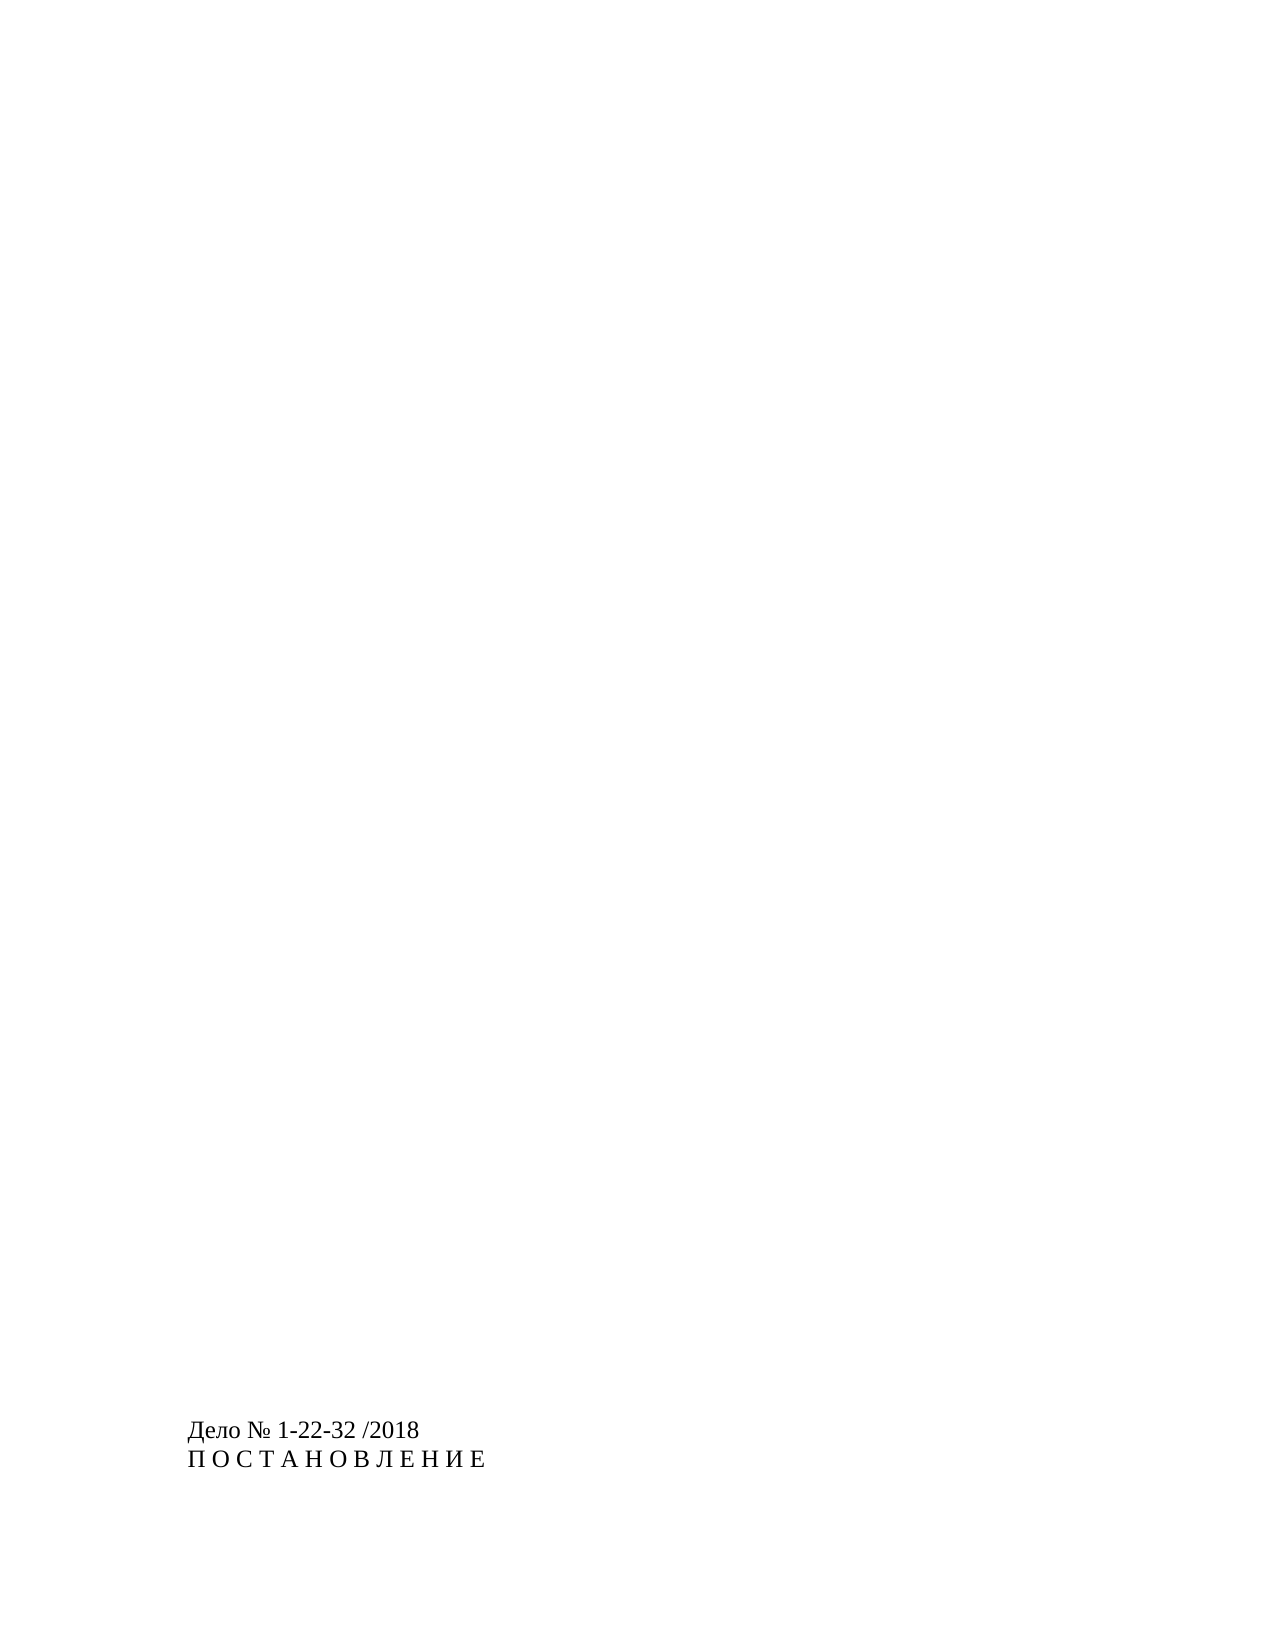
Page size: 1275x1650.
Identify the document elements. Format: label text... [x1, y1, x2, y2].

text П О С Т А Н О В Л Е Н И Е [187, 1444, 1087, 1472]
text Дело № 1-22-32 /2018 [187, 1415, 1087, 1444]
